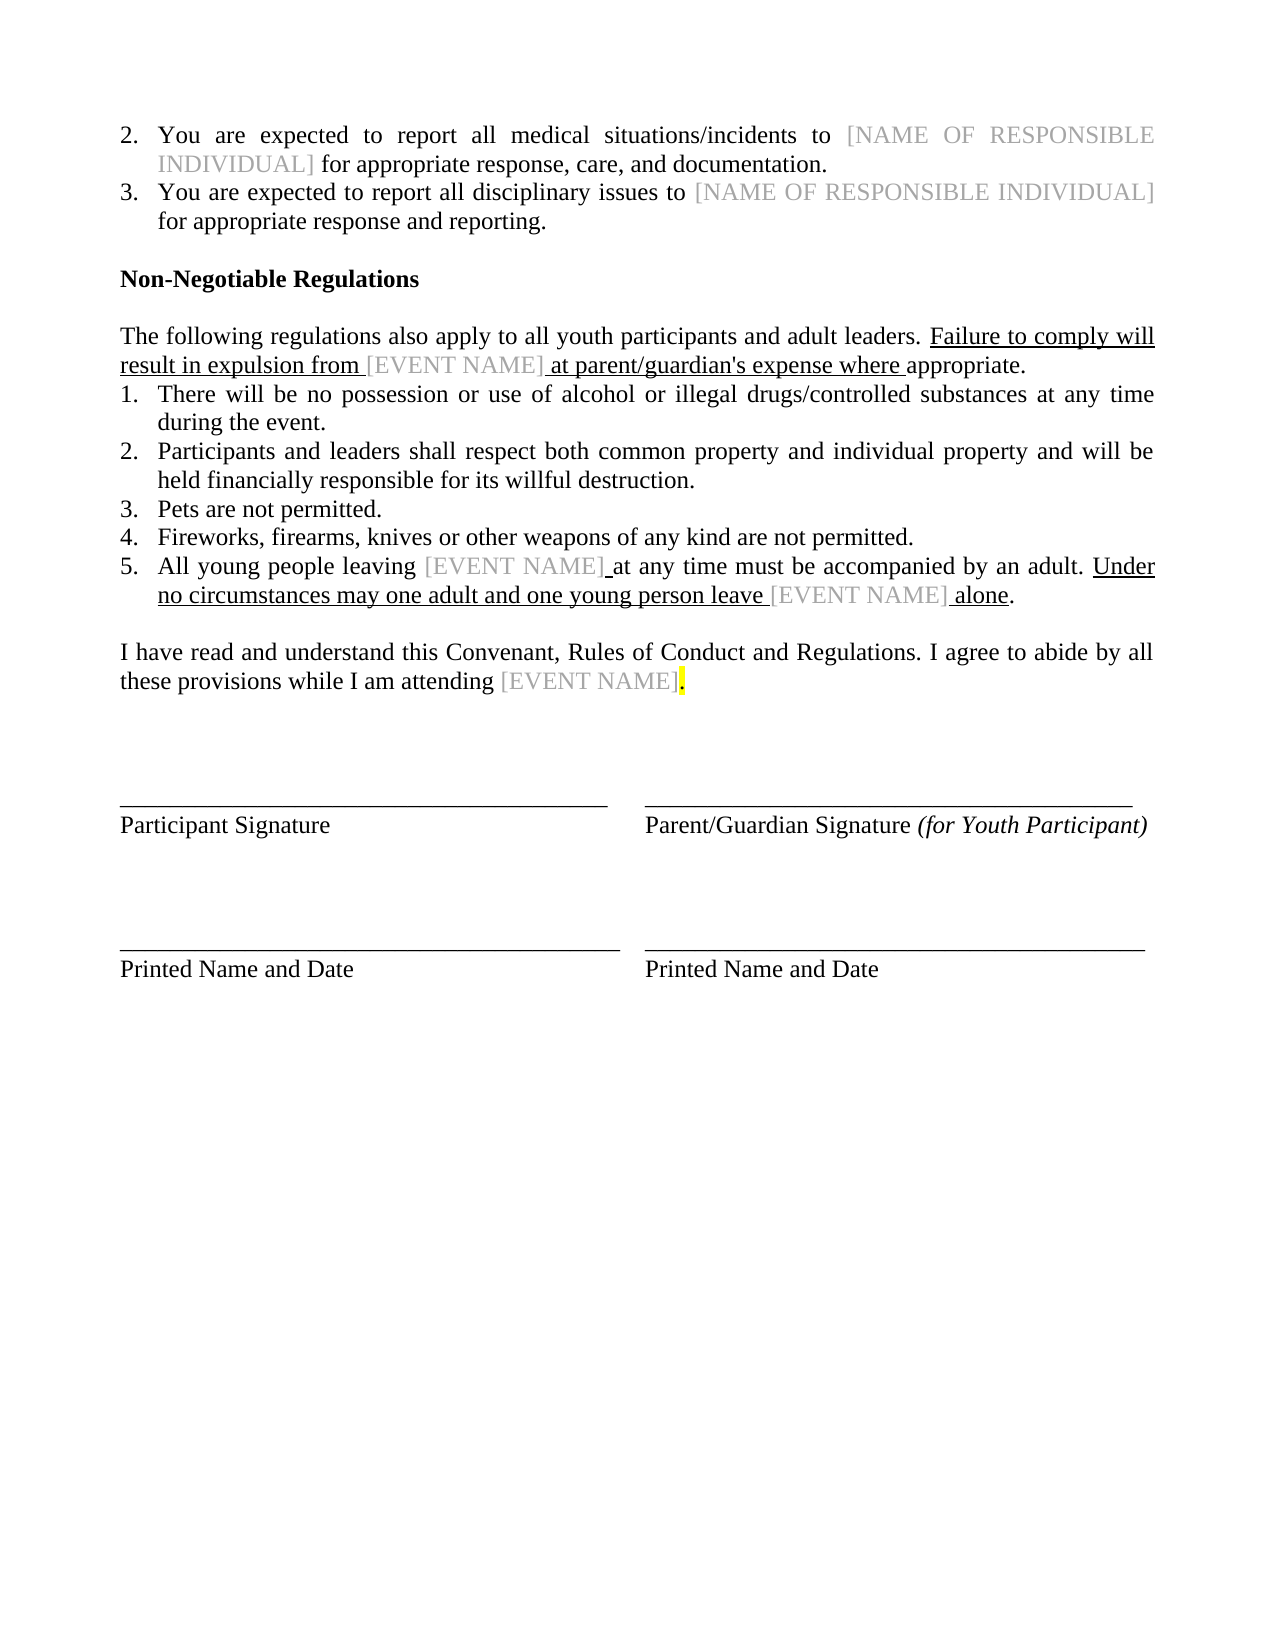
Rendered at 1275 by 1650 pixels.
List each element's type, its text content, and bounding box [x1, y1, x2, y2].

list All young people leaving [EVENT NAME] at any time must be accompanied by an adult. Under no circumstances may one adult and one young person leave [EVENT NAME] alone. [120, 551, 1155, 609]
list You are expected to report all medical situations/incidents to [NAME OF RESPONSIBLE INDIVIDUAL] for appropriate response, care, and documentation. [120, 120, 1155, 177]
text Participant Signature Parent/Guardian Signature (for Youth Participant) [120, 810, 1155, 839]
text I have read and understand this Convenant, Rules of Conduct and Regulations. I agree to abide by all these provisions while I am attending [EVENT NAME]. [120, 637, 1155, 695]
text Non-Negotiable Regulations [120, 264, 1155, 292]
text ________________________________________ ________________________________________ [120, 925, 1155, 954]
list You are expected to report all disciplinary issues to [NAME OF RESPONSIBLE INDIVIDUAL] for appropriate response and reporting. [120, 177, 1155, 235]
list Fireworks, firearms, knives or other weapons of any kind are not permitted. [120, 522, 1155, 551]
list Participants and leaders shall respect both common property and individual property and will be held financially responsible for its willful destruction. [120, 436, 1155, 494]
list Pets are not permitted. [120, 494, 1155, 522]
text The following regulations also apply to all youth participants and adult leaders. Failure to comply will result in expulsion from [EVENT NAME] at parent/guardian's expense where appropriate. [120, 321, 1155, 379]
text _______________________________________ _______________________________________ [120, 781, 1155, 810]
list There will be no possession or use of alcohol or illegal drugs/controlled substances at any time during the event. [120, 379, 1155, 436]
text Printed Name and Date Printed Name and Date [120, 954, 1155, 982]
